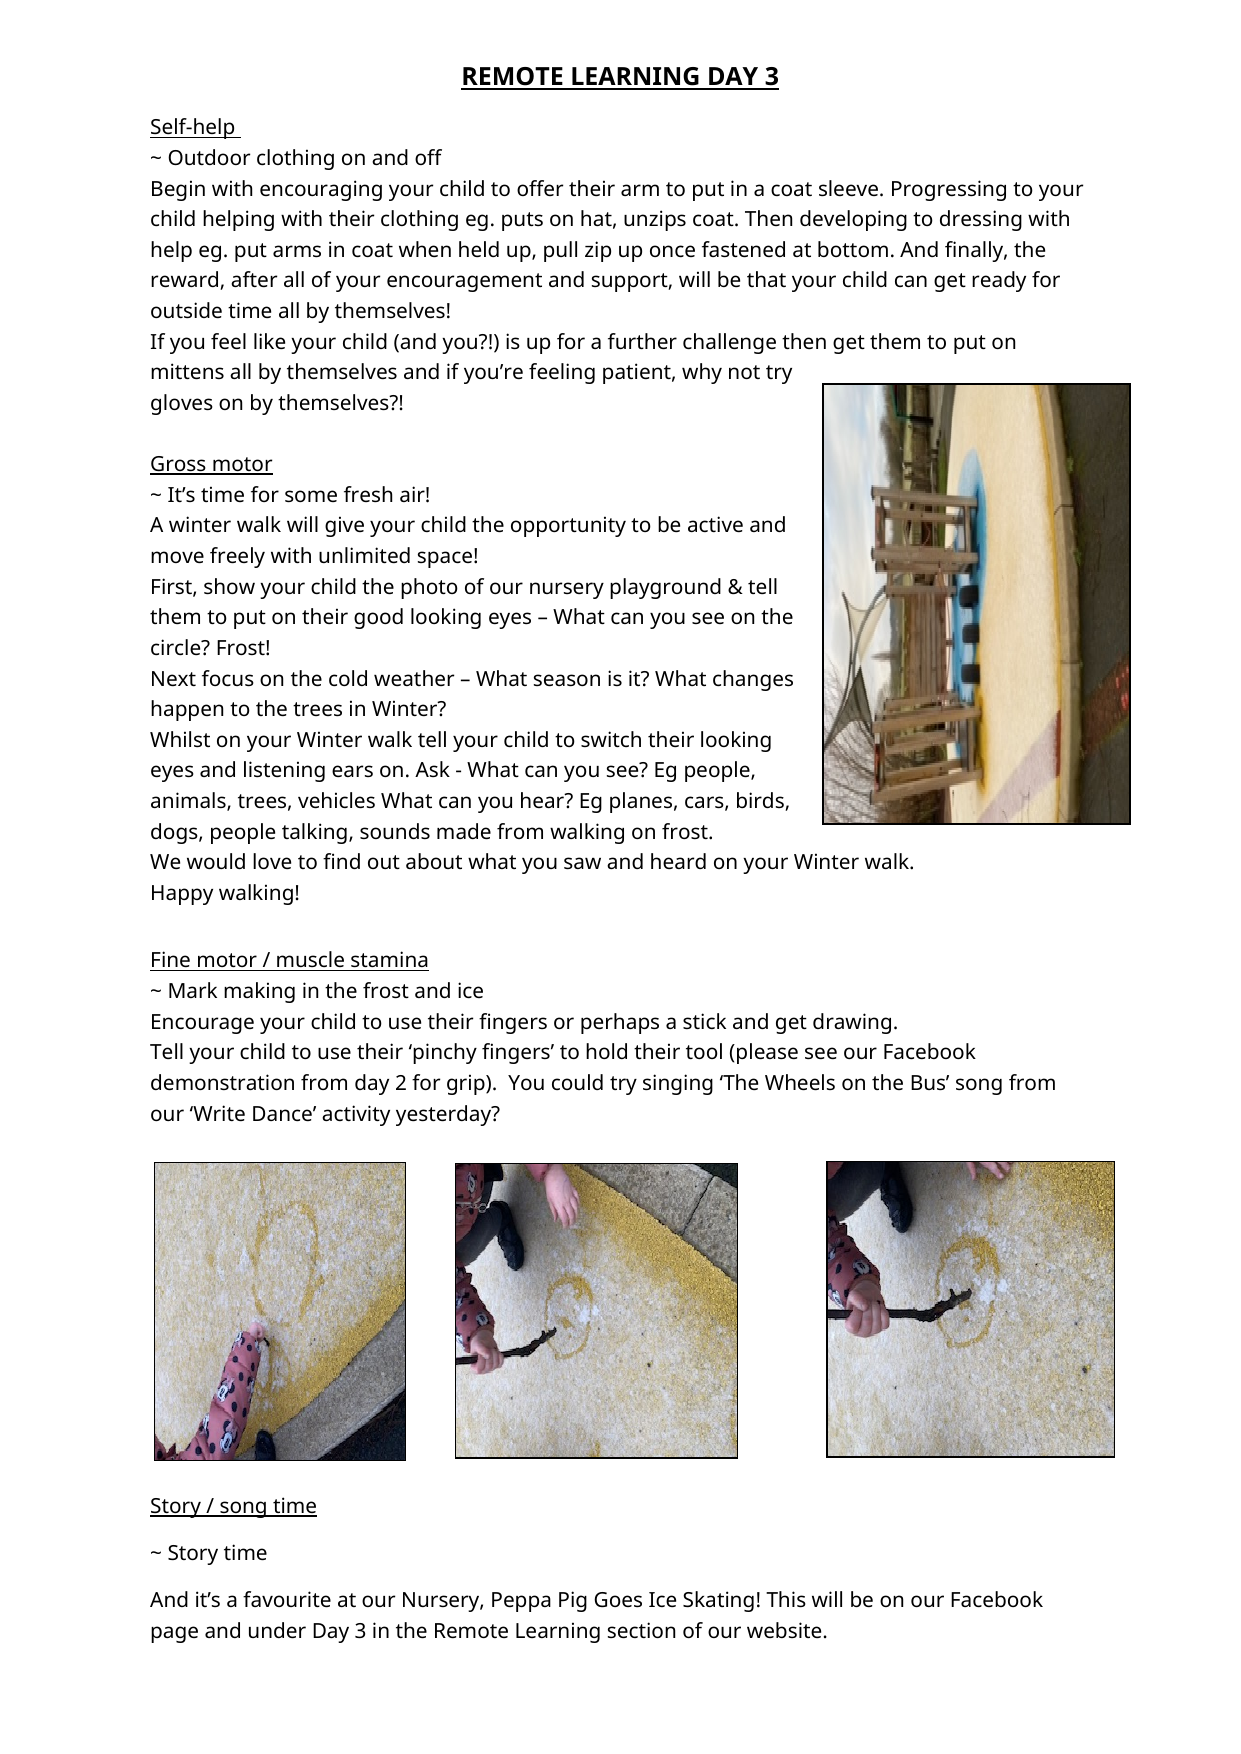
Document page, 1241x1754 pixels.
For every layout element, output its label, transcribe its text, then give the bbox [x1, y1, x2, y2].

picture [828, 1162, 1114, 1456]
text Self-help [150, 112, 1090, 141]
text Begin with encouraging your child to offer their arm to put in a coat sleeve. Progressing to your child helping with their clothing eg. puts on hat, unzips coat. Then developing to dressing with help eg. put arms in coat when held up, pull zip up once fastened at bottom. And finally, the reward, after all of your encouragement and support, will be that your child can get ready for outside time all by themselves! [150, 174, 1090, 325]
text And it’s a favourite at our Nursery, Peppa Pig Goes Ice Skating! This will be on our Facebook page and under Day 3 in the Remote Learning section of our website. [150, 1586, 1090, 1644]
text Gross motor [150, 449, 822, 478]
text ~ Outdoor clothing on and off [150, 143, 1090, 172]
text ~ It’s time for some fresh air! [150, 480, 822, 508]
text Story / song time [150, 1491, 1090, 1519]
picture [155, 1163, 405, 1460]
text Whilst on your Winter walk tell your child to switch their looking eyes and listening ears on. Ask - What can you see? Eg people, animals, trees, vehicles What can you hear? Eg planes, cars, birds, dogs, people talking, sounds made from walking on frost. [150, 725, 1090, 845]
text Fine motor / muscle stamina [150, 946, 1090, 974]
text ~ Mark making in the frost and ice [150, 976, 1090, 1004]
picture [456, 1164, 737, 1457]
text Next focus on the cold weather – What season is it? What changes happen to the trees in Winter? [150, 664, 822, 723]
text If you feel like your child (and you?!) is up for a further challenge then get them to put on mittens all by themselves and if you’re feeling patient, why not try gloves on by themselves?! [150, 327, 1090, 417]
text Encourage your child to use their fingers or perhaps a stick and get drawing. [150, 1007, 1090, 1035]
text We would love to find out about what you saw and heard on your Winter walk. [150, 847, 1090, 876]
text First, show your child the photo of our nursery playground & tell them to put on their good looking eyes – What can you see on the circle? Frost! [150, 572, 822, 662]
text Tell your child to use their ‘pinchy fingers’ to hold their tool (please see our Facebook demonstration from day 2 for grip). You could try singing ‘The Wheels on the Bus’ song from our ‘Write Dance’ activity yesterday? [150, 1037, 1090, 1127]
text A winter walk will give your child the opportunity to be active and move freely with unlimited space! [150, 511, 822, 570]
picture [824, 385, 1129, 823]
text REMOTE LEARNING DAY 3 [150, 59, 1090, 93]
text ~ Story time [150, 1538, 1090, 1567]
text Happy walking! [150, 878, 1090, 907]
